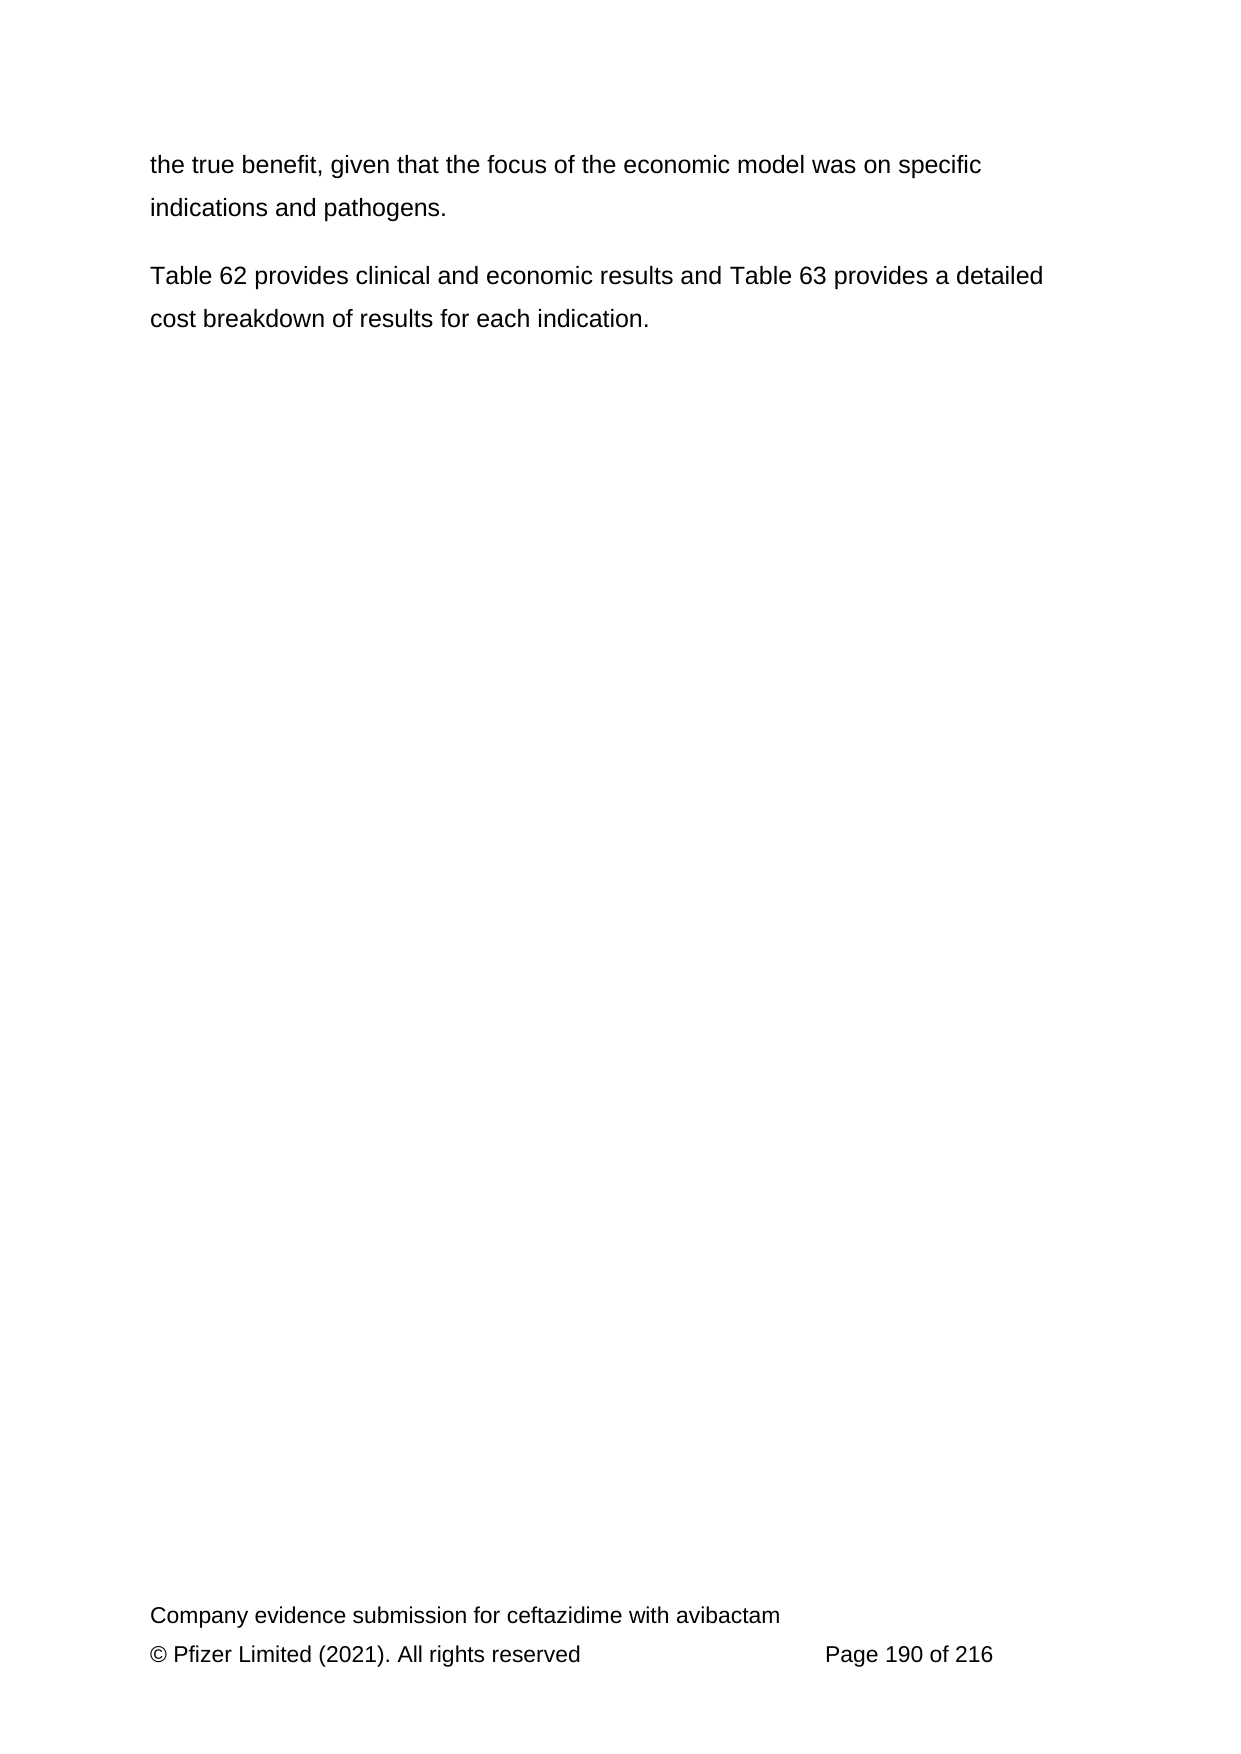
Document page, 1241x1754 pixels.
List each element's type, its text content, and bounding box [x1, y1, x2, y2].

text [150, 150, 1090, 222]
text Table 62 provides clinical and economic results and Table 63 provides a detailed cost breakdown of results for each indication. [150, 261, 1090, 333]
